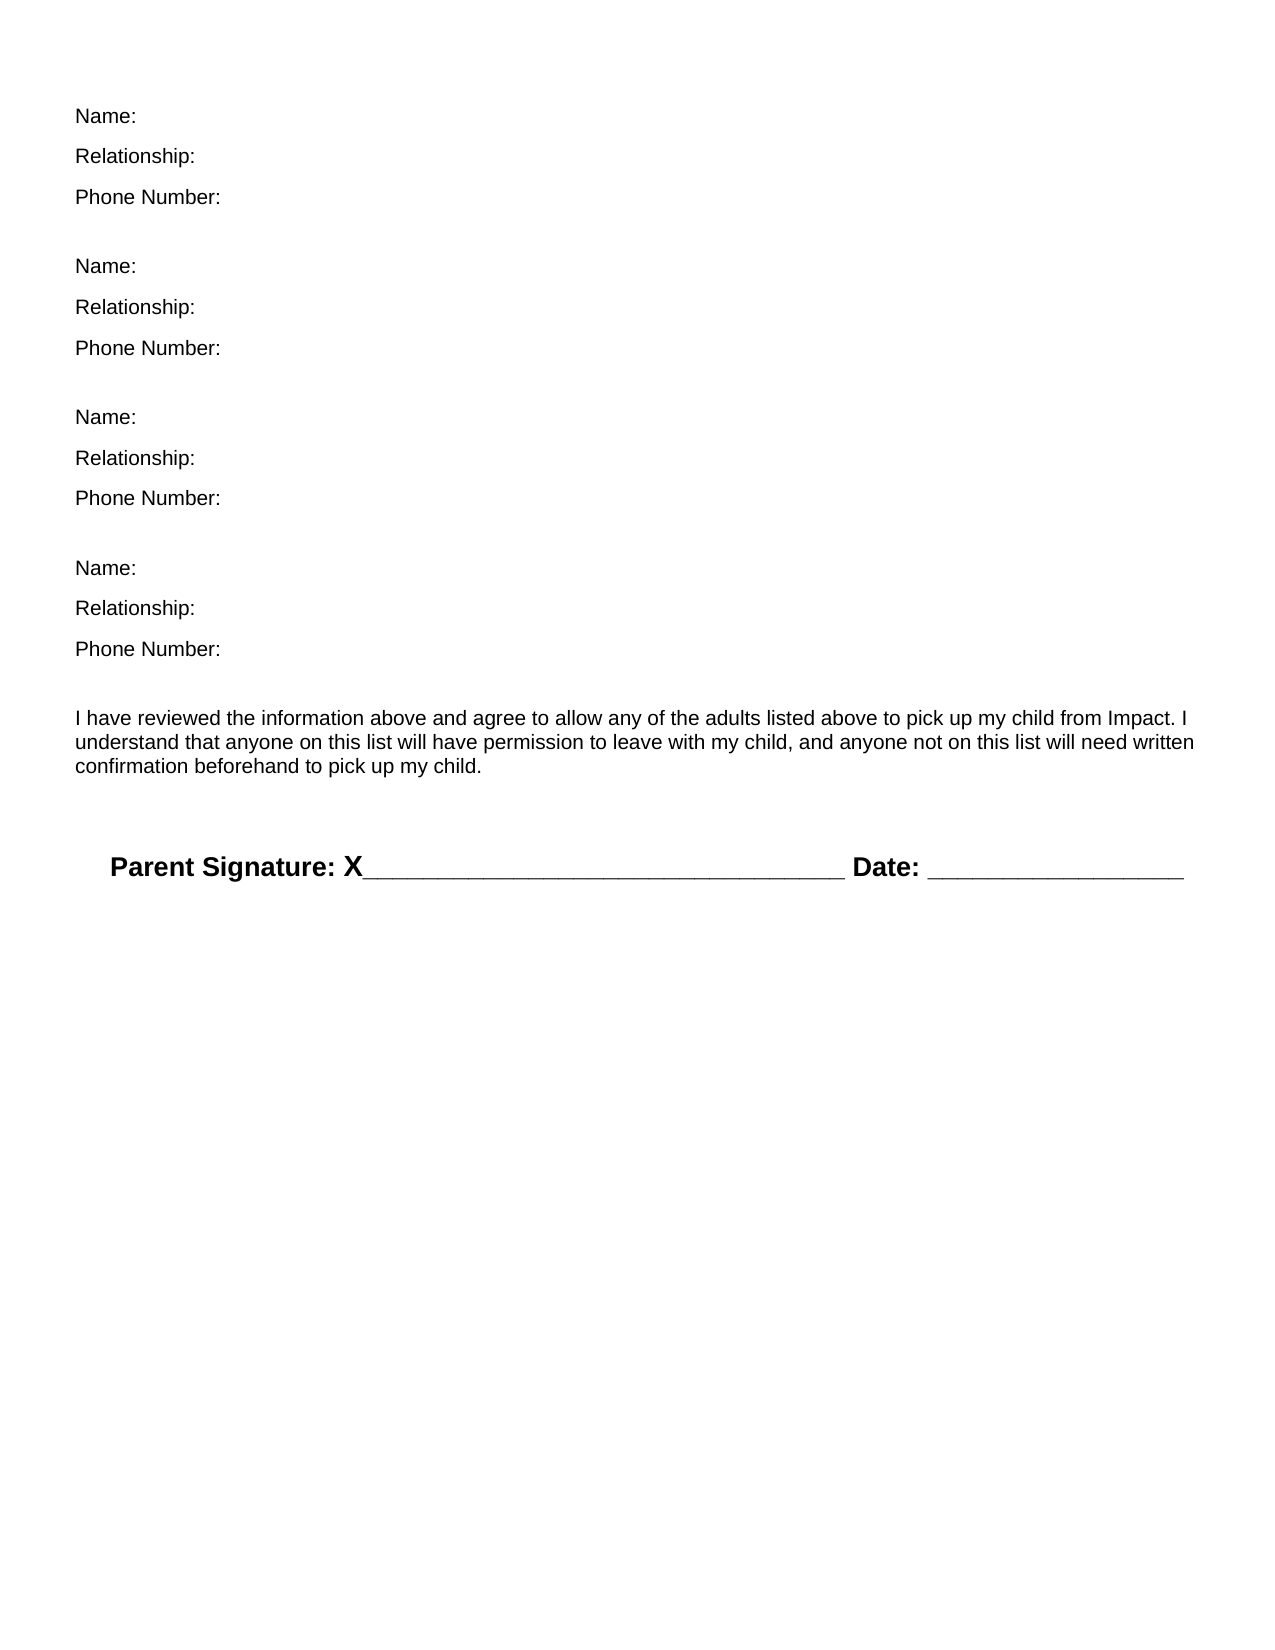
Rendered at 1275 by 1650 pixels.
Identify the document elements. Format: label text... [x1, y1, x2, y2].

text Name: [75, 405, 1200, 429]
text Phone Number: [75, 185, 1200, 209]
text Name: [75, 254, 1200, 278]
text Relationship: [75, 144, 1200, 168]
text Parent Signature: X________________________________ Date: _________________ [110, 848, 1200, 882]
text Name: [75, 104, 1200, 128]
text I have reviewed the information above and agree to allow any of the adults listed above to pick up my child from Impact. I understand that anyone on this list will have permission to leave with my child, and anyone not on this list will need written confirmation beforehand to pick up my child. [75, 706, 1200, 778]
text Phone Number: [75, 336, 1200, 359]
text Relationship: [75, 446, 1200, 469]
text Phone Number: [75, 637, 1200, 661]
text Relationship: [75, 295, 1200, 319]
text Phone Number: [75, 486, 1200, 510]
text Relationship: [75, 596, 1200, 620]
text Name: [75, 556, 1200, 579]
